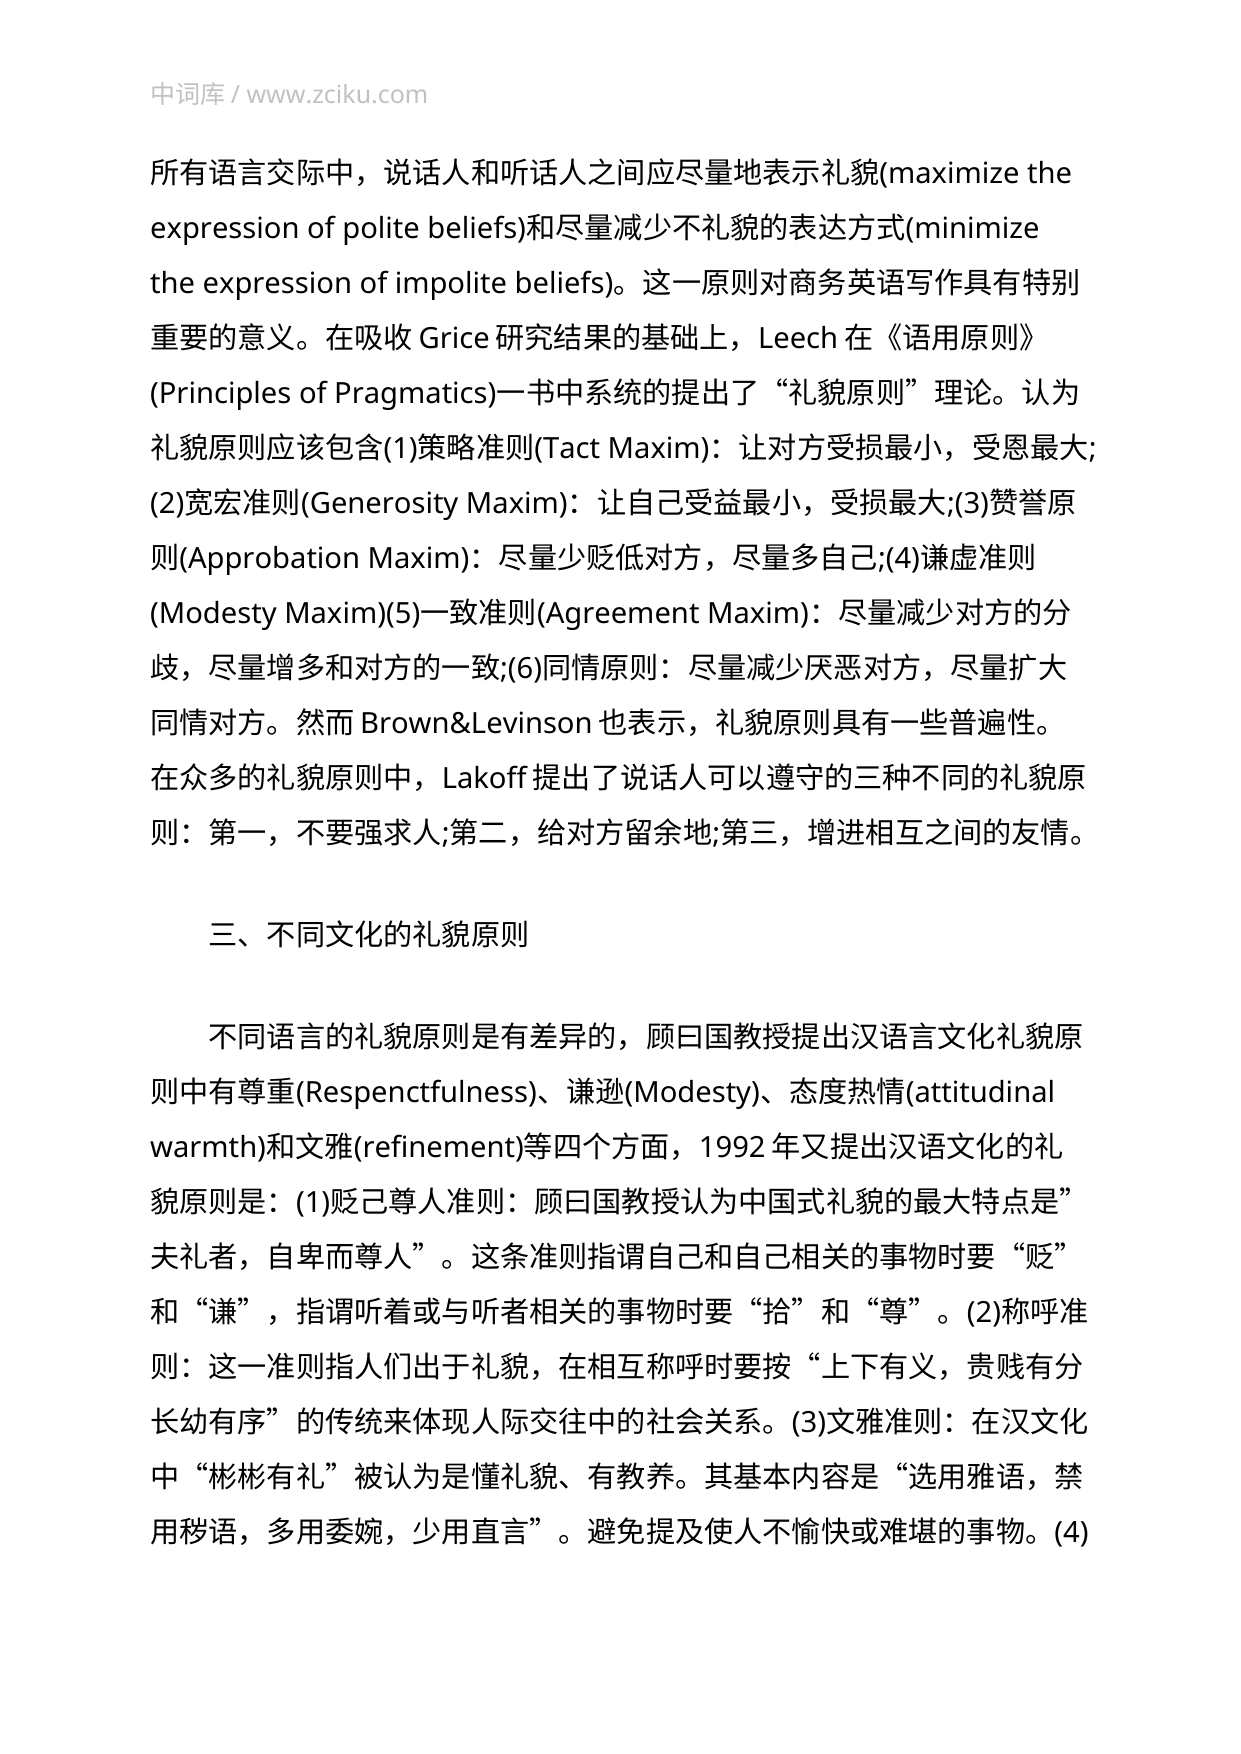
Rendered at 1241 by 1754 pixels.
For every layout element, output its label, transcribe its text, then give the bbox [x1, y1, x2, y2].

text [150, 150, 1090, 852]
text 三、不同文化的礼貌原则 [150, 912, 1090, 954]
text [150, 1014, 1090, 1551]
